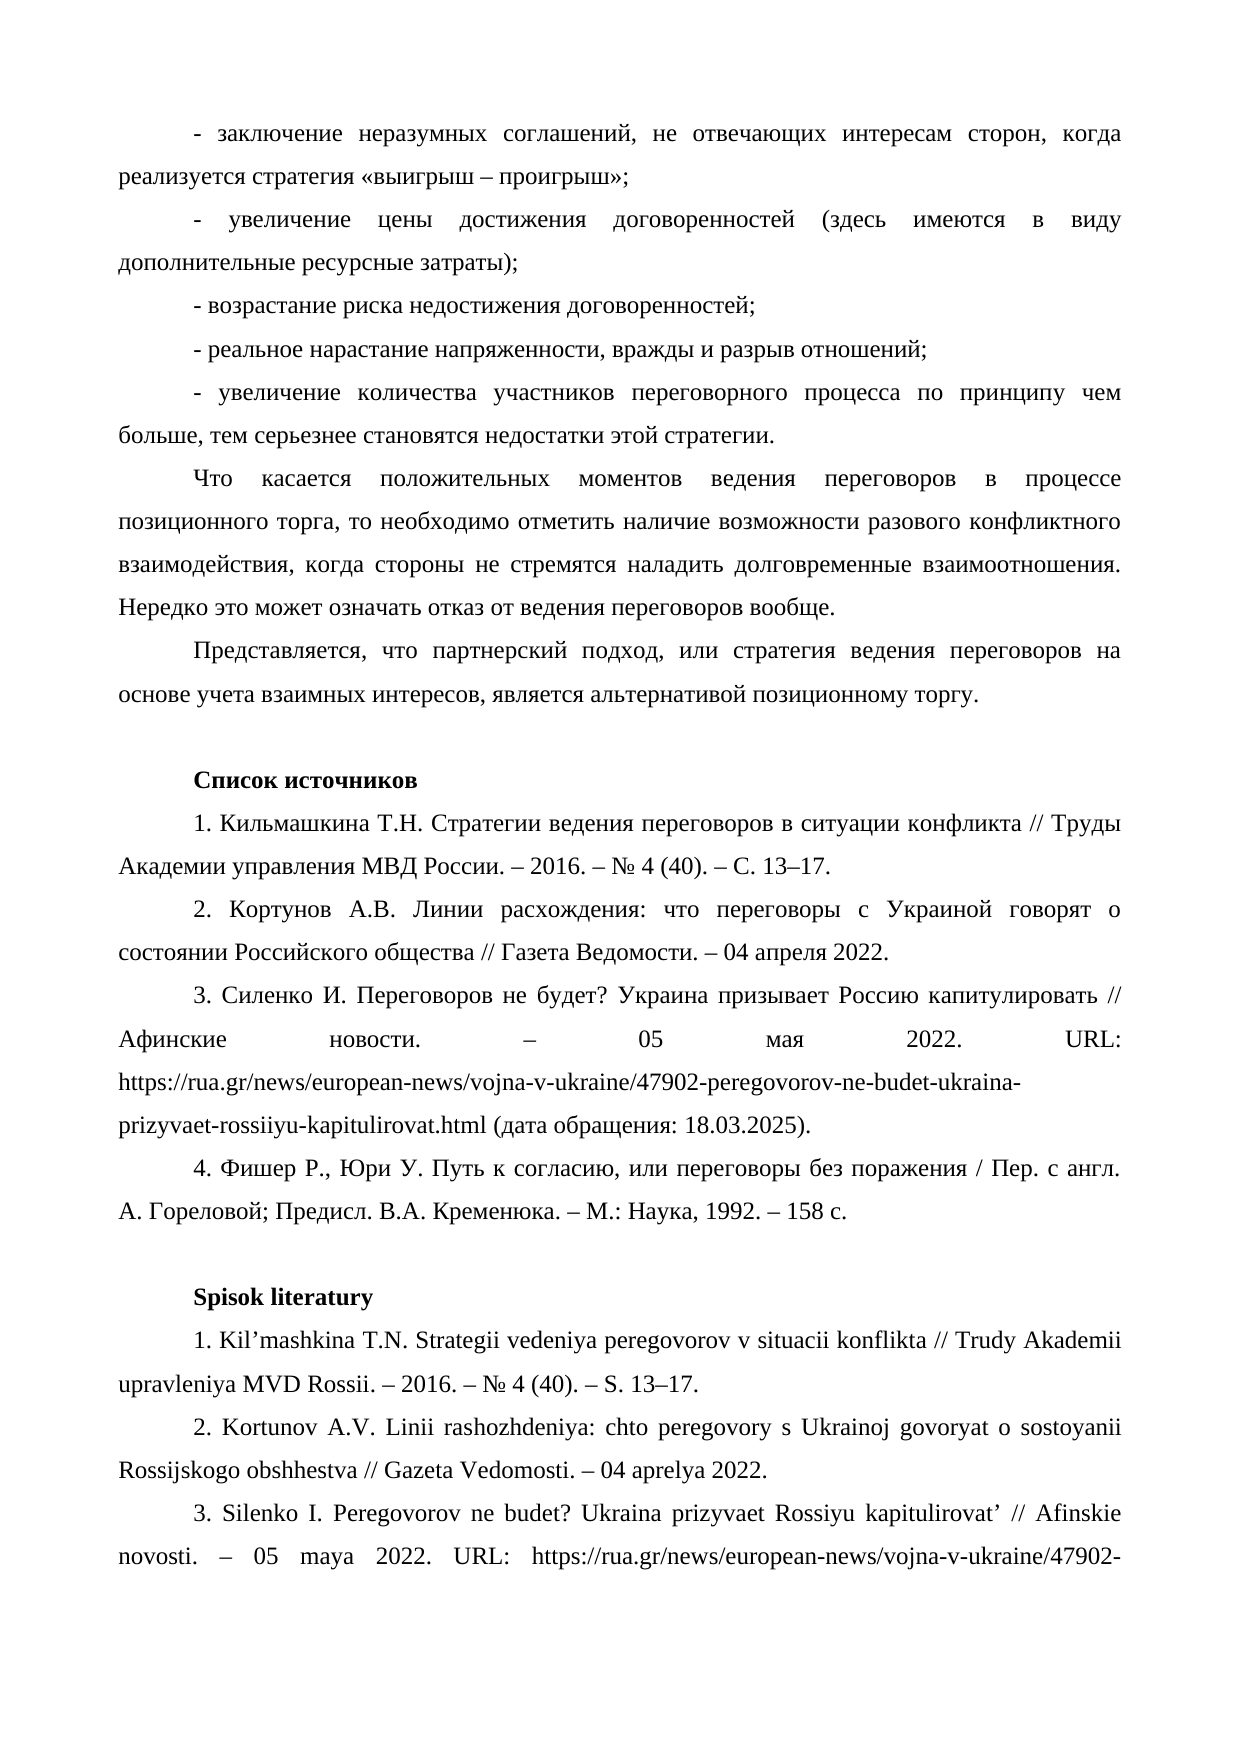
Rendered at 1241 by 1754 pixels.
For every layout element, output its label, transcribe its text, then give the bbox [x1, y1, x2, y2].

text 1. Кильмашкина Т.Н. Стратегии ведения переговоров в ситуации конфликта // Труды Академии управления МВД России. – 2016. – № 4 (40). – С. 13–17. [118, 808, 1122, 880]
text - увеличение цены достижения договоренностей (здесь имеются в виду дополнительные ресурсные затраты); [118, 204, 1122, 276]
text 2. Kortunov A.V. Linii rashozhdeniya: chto peregovory s Ukrainoj govoryat o sostoyanii Rossijskogo obshhestva // Gazeta Vedomosti. – 04 aprelya 2022. [118, 1412, 1122, 1484]
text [118, 1498, 1122, 1570]
text Spisok literatury [118, 1282, 1122, 1311]
text - увеличение количества участников переговорного процесса по принципу чем больше, тем серьезнее становятся недостатки этой стратегии. [118, 377, 1122, 449]
text Что касается положительных моментов ведения переговоров в процессе позиционного торга, то необходимо отметить наличие возможности разового конфликтного взаимодействия, когда стороны не стремятся наладить долговременные взаимоотношения. Нередко это может означать отказ от ведения переговоров вообще. [118, 463, 1122, 621]
text - заключение неразумных соглашений, не отвечающих интересам сторон, когда реализуется стратегия «выигрыш – проигрыш»; [118, 118, 1122, 190]
text 3. Силенко И. Переговоров не будет? Украина призывает Россию капитулировать // Афинские новости. – 05 мая 2022. URL: https://rua.gr/news/european-news/vojna-v-ukraine/47902-peregovorov-ne-budet-ukraina-prizyvaet-rossiiyu-kapitulirovat.html (дата обращения: 18.03.2025). [118, 981, 1122, 1139]
text Представляется, что партнерский подход, или стратегия ведения переговоров на основе учета взаимных интересов, является альтернативой позиционному торгу. [118, 636, 1122, 707]
text Список источников [118, 765, 1122, 794]
text - возрастание риска недостижения договоренностей; [118, 291, 1122, 319]
text 4. Фишер Р., Юри У. Путь к согласию, или переговоры без поражения / Пер. с англ. А. Гореловой; Предисл. В.А. Кременюка. – М.: Наука, 1992. – 158 с. [118, 1153, 1122, 1225]
text - реальное нарастание напряженности, вражды и разрыв отношений; [118, 334, 1122, 362]
text 2. Кортунов А.В. Линии расхождения: что переговоры с Украиной говорят о состоянии Российского общества // Газета Ведомости. – 04 апреля 2022. [118, 894, 1122, 966]
text 1. Kil’mashkina T.N. Strategii vedeniya peregovorov v situacii konflikta // Trudy Akademii upravleniya MVD Rossii. – 2016. – № 4 (40). – S. 13–17. [118, 1326, 1122, 1397]
